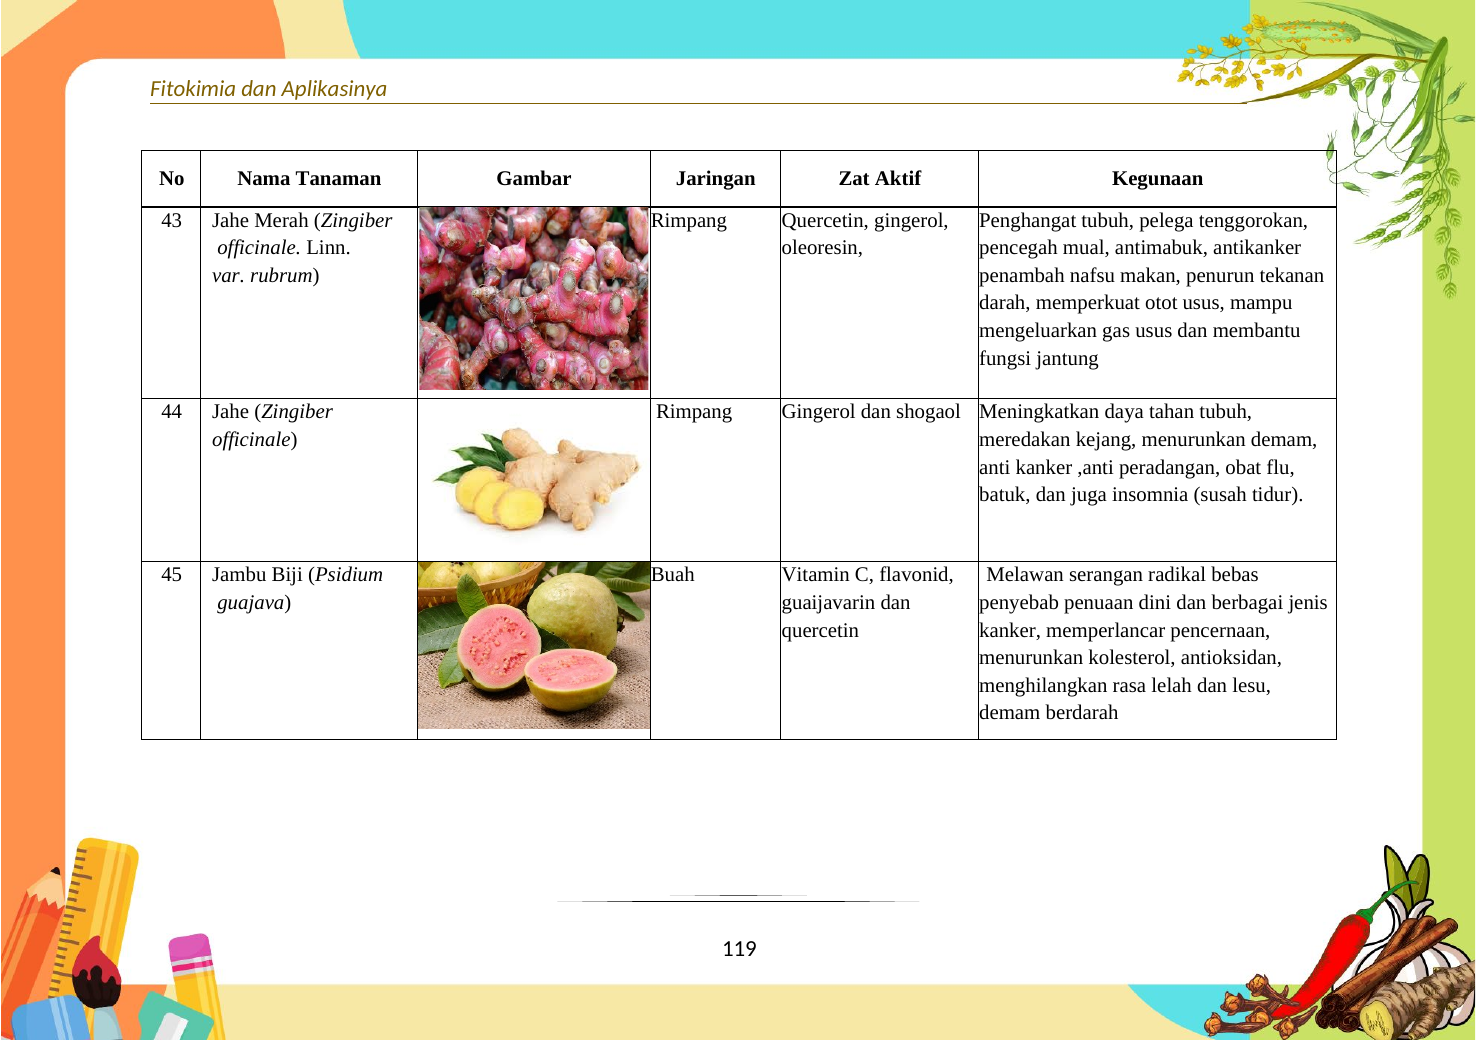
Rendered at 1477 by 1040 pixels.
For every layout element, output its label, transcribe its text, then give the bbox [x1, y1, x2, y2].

table_cell Quercetin, gingerol, oleoresin, [781, 208, 978, 398]
table_header Zat Aktif [781, 151, 978, 206]
table_cell [418, 729, 650, 739]
table_cell Melawan serangan radikal bebas penyebab penuaan dini dan berbagai jenis kanker, memperlancar pencernaan, menurunkan kolesterol, antioksidan, menghilangkan rasa lelah dan lesu, demam berdarah [979, 562, 1336, 739]
table_cell Rimpang [651, 208, 780, 398]
table_header Gambar [418, 151, 650, 206]
table_cell Jambu Biji (Psidium guajava) [201, 562, 417, 739]
table_cell [418, 555, 650, 561]
table_header Kegunaan [979, 151, 1336, 206]
picture [1, 0, 1475, 1040]
table_cell Jahe Merah (Zingiber officinale. Linn. var. rubrum) [201, 208, 417, 398]
table_cell Penghangat tubuh, pelega tenggorokan, pencegah mual, antimabuk, antikanker penambah nafsu makan, penurun tekanan darah, memperkuat otot usus, mampu mengeluarkan gas usus dan membantu fungsi jantung [979, 208, 1336, 398]
table_cell Meningkatkan daya tahan tubuh, meredakan kejang, menurunkan demam, anti kanker ,anti peradangan, obat flu, batuk, dan juga insomnia (susah tidur). [979, 399, 1336, 561]
table_cell 44 [142, 399, 200, 561]
table_cell Vitamin C, flavonid, guaijavarin dan quercetin [781, 562, 978, 739]
table_cell Jahe (Zingiber officinale) [201, 399, 417, 561]
table_cell Rimpang [651, 399, 780, 561]
table_header Jaringan [651, 151, 780, 206]
table_cell Gingerol dan shogaol [781, 399, 978, 561]
table_cell 45 [142, 562, 200, 739]
table_cell Buah [651, 562, 780, 739]
table_header No [142, 151, 200, 206]
table_header Nama Tanaman [201, 151, 417, 206]
table_cell 43 [142, 208, 200, 398]
table_cell [418, 208, 650, 398]
